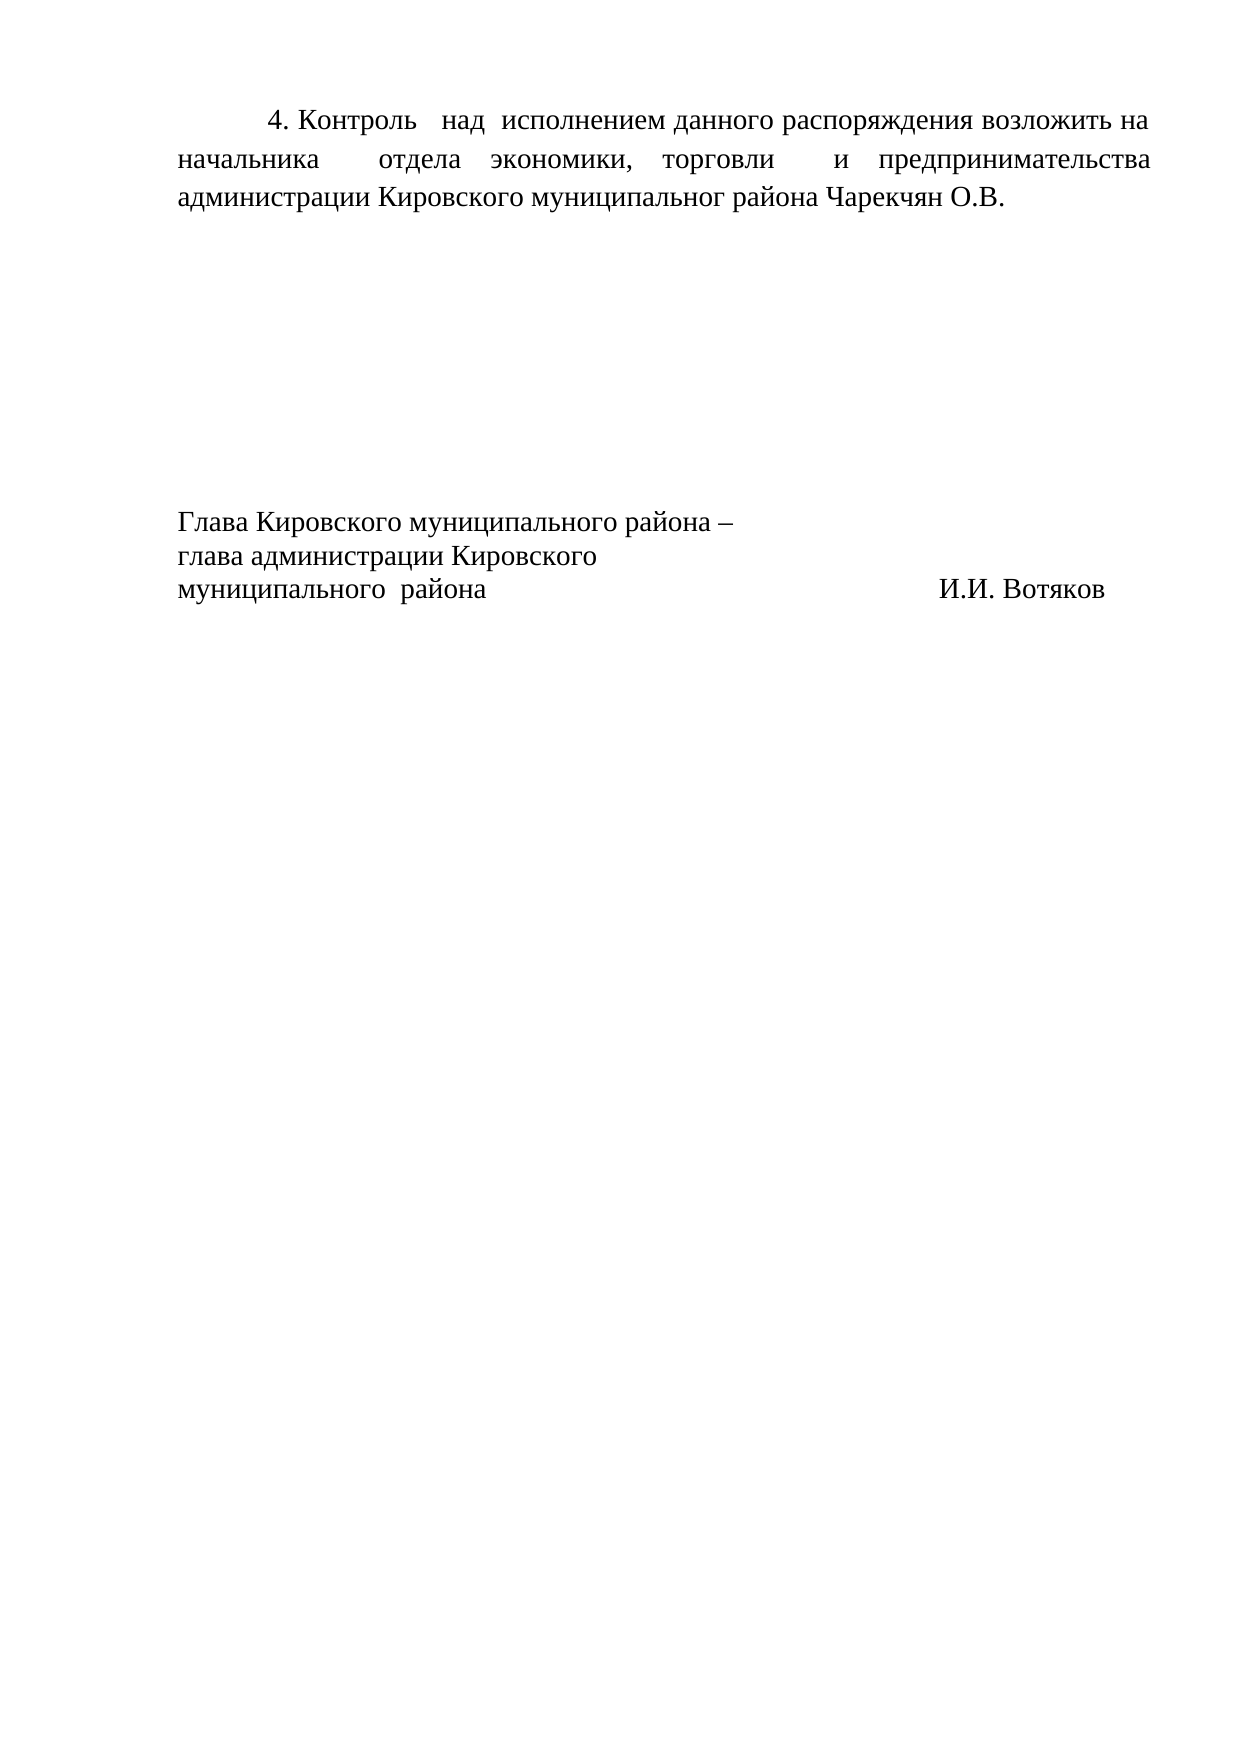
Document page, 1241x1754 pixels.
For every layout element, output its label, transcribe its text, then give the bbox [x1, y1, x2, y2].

text муниципального района И.И. Вотяков [177, 572, 1152, 605]
text глава администрации Кировского [177, 538, 1152, 572]
text 4. Контроль над исполнением данного распоряждения возложить на начальника отдела экономики, торговли и предпринимательства администрации Кировского муниципальног района Чарекчян О.В. [177, 102, 1152, 213]
text Глава Кировского муниципального района – [177, 504, 1152, 538]
